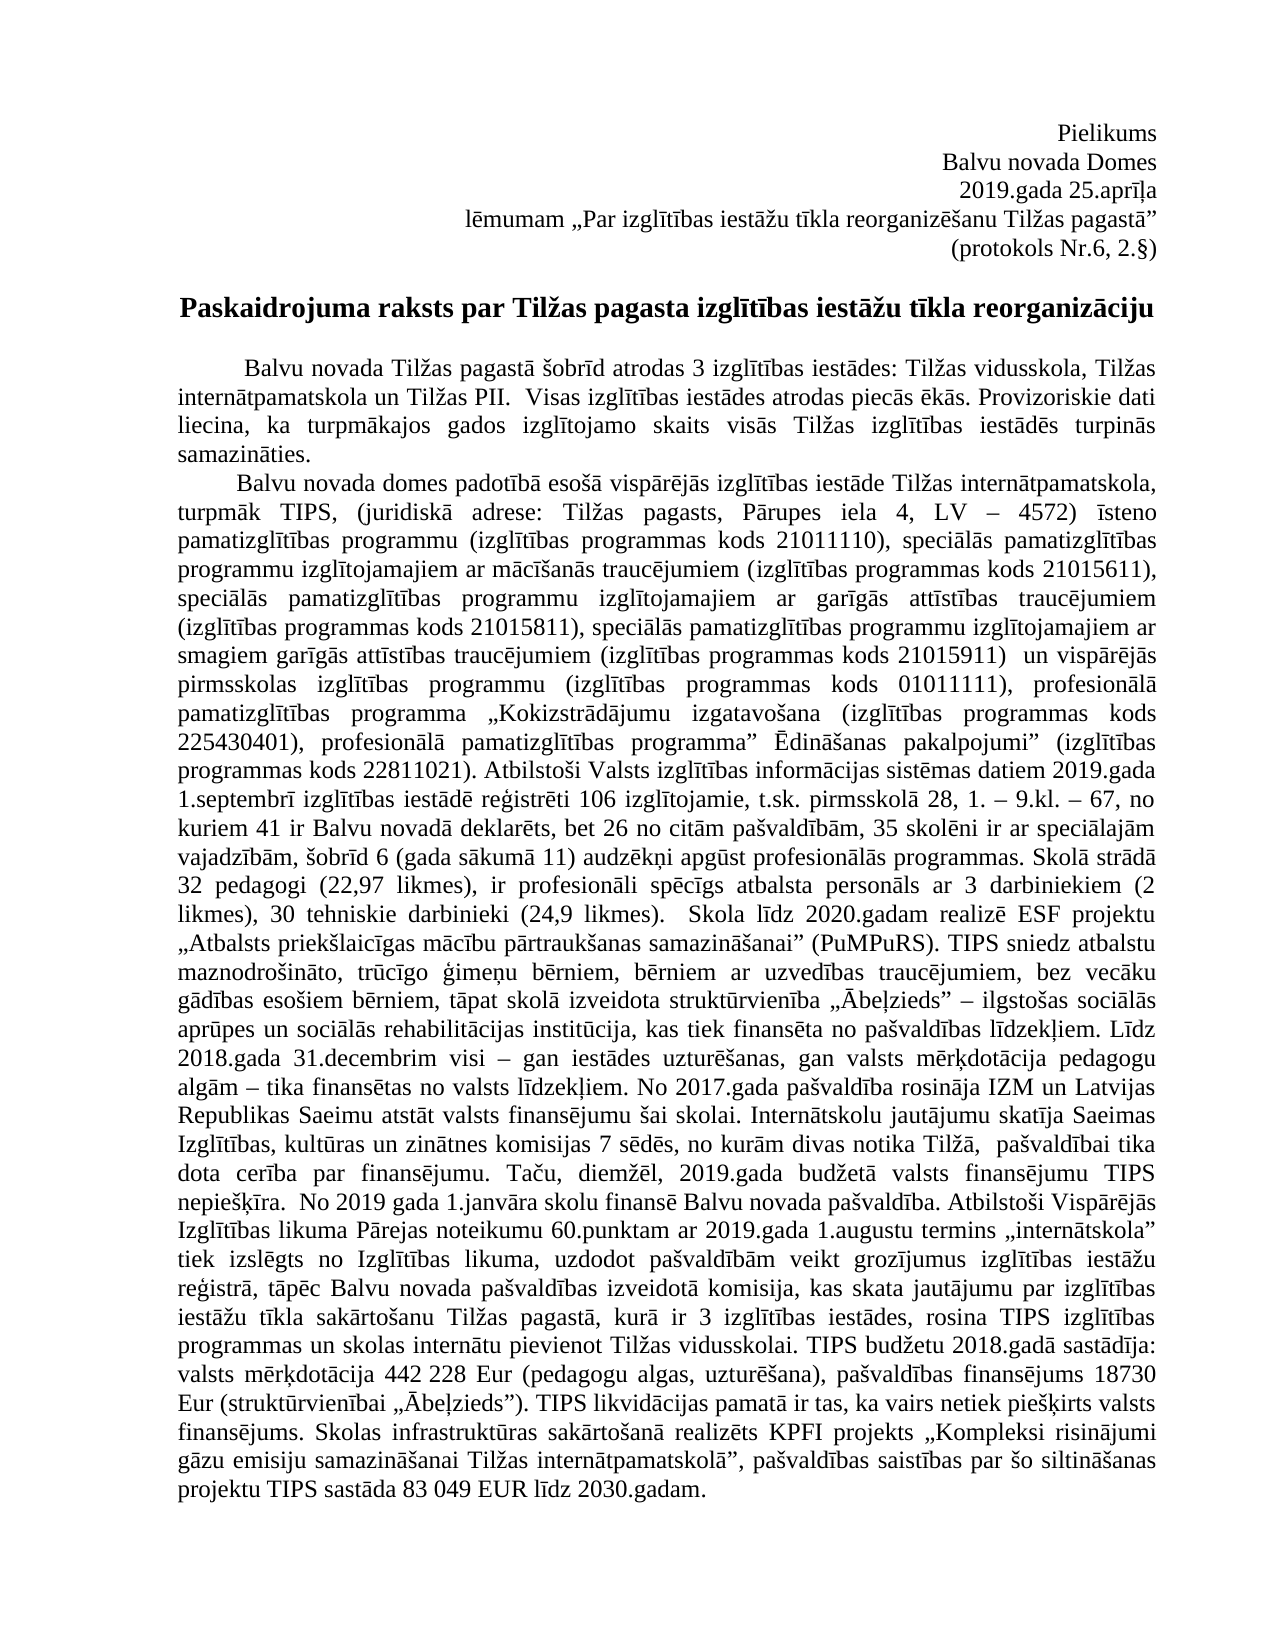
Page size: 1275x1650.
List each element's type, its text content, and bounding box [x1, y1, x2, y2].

text Paskaidrojuma raksts par Tilžas pagasta izglītības iestāžu tīkla reorganizāciju [177, 291, 1157, 324]
text 2019.gada 25.aprīļa [177, 176, 1157, 204]
text (protokols Nr.6, 2.§) [177, 233, 1157, 262]
text Balvu novada Domes [177, 147, 1157, 176]
text Balvu novada domes padotībā esošā vispārējās izglītības iestāde Tilžas internātpamatskola, turpmāk TIPS, (juridiskā adrese: Tilžas pagasts, Pārupes iela 4, LV – 4572) īsteno pamatizglītības programmu (izglītības programmas kods 21011110), speciālās pamatizglītības programmu izglītojamajiem ar mācīšanās traucējumiem (izglītības programmas kods 21015611), speciālās pamatizglītības programmu izglītojamajiem ar garīgās attīstības traucējumiem (izglītības programmas kods 21015811), speciālās pamatizglītības programmu izglītojamajiem ar smagiem garīgās attīstības traucējumiem (izglītības programmas kods 21015911) un vispārējās pirmsskolas izglītības programmu (izglītības programmas kods 01011111), profesionālā pamatizglītības programma „Kokizstrādājumu izgatavošana (izglītības programmas kods 225430401), profesionālā pamatizglītības programma” Ēdināšanas pakalpojumi” (izglītības programmas kods 22811021). Atbilstoši Valsts izglītības informācijas sistēmas datiem 2019.gada 1.septembrī izglītības iestādē reģistrēti 106 izglītojamie, t.sk. pirmsskolā 28, 1. – 9.kl. – 67, no kuriem 41 ir Balvu novadā deklarēts, bet 26 no citām pašvaldībām, 35 skolēni ir ar speciālajām vajadzībām, šobrīd 6 (gada sākumā 11) audzēkņi apgūst profesionālās programmas. Skolā strādā 32 pedagogi (22,97 likmes), ir profesionāli spēcīgs atbalsta personāls ar 3 darbiniekiem (2 likmes), 30 tehniskie darbinieki (24,9 likmes). Skola līdz 2020.gadam realizē ESF projektu „Atbalsts priekšlaicīgas mācību pārtraukšanas samazināšanai” (PuMPuRS). TIPS sniedz atbalstu maznodrošināto, trūcīgo ģimeņu bērniem, bērniem ar uzvedības traucējumiem, bez vecāku gādības esošiem bērniem, tāpat skolā izveidota struktūrvienība „Ābeļzieds” – ilgstošas sociālās aprūpes un sociālās rehabilitācijas institūcija, kas tiek finansēta no pašvaldības līdzekļiem. Līdz 2018.gada 31.decembrim visi – gan iestādes uzturēšanas, gan valsts mērķdotācija pedagogu algām – tika finansētas no valsts līdzekļiem. No 2017.gada pašvaldība rosināja IZM un Latvijas Republikas Saeimu atstāt valsts finansējumu šai skolai. Internātskolu jautājumu skatīja Saeimas Izglītības, kultūras un zinātnes komisijas 7 sēdēs, no kurām divas notika Tilžā, pašvaldībai tika dota cerība par finansējumu. Taču, diemžēl, 2019.gada budžetā valsts finansējumu TIPS nepiešķīra. No 2019 gada 1.janvāra skolu finansē Balvu novada pašvaldība. Atbilstoši Vispārējās Izglītības likuma Pārejas noteikumu 60.punktam ar 2019.gada 1.augustu termins „internātskola” tiek izslēgts no Izglītības likuma, uzdodot pašvaldībām veikt grozījumus izglītības iestāžu reģistrā, tāpēc Balvu novada pašvaldības izveidotā komisija, kas skata jautājumu par izglītības iestāžu tīkla sakārtošanu Tilžas pagastā, kurā ir 3 izglītības iestādes, rosina TIPS izglītības programmas un skolas internātu pievienot Tilžas vidusskolai. TIPS budžetu 2018.gadā sastādīja: valsts mērķdotācija 442 228 Eur (pedagogu algas, uzturēšana), pašvaldības finansējums 18730 Eur (struktūrvienībai „Ābeļzieds”). TIPS likvidācijas pamatā ir tas, ka vairs netiek piešķirts valsts finansējums. Skolas infrastruktūras sakārtošanā realizēts KPFI projekts „Kompleksi risinājumi gāzu emisiju samazināšanai Tilžas internātpamatskolā”, pašvaldības saistības par šo siltināšanas projektu TIPS sastāda 83 049 EUR līdz 2030.gadam. [177, 468, 1157, 1503]
text lēmumam „Par izglītības iestāžu tīkla reorganizēšanu Tilžas pagastā” [177, 204, 1157, 233]
text Pielikums [177, 118, 1157, 147]
text Balvu novada Tilžas pagastā šobrīd atrodas 3 izglītības iestādes: Tilžas vidusskola, Tilžas internātpamatskola un Tilžas PII. Visas izglītības iestādes atrodas piecās ēkās. Provizoriskie dati liecina, ka turpmākajos gados izglītojamo skaits visās Tilžas izglītības iestādēs turpinās samazināties. [177, 353, 1157, 468]
